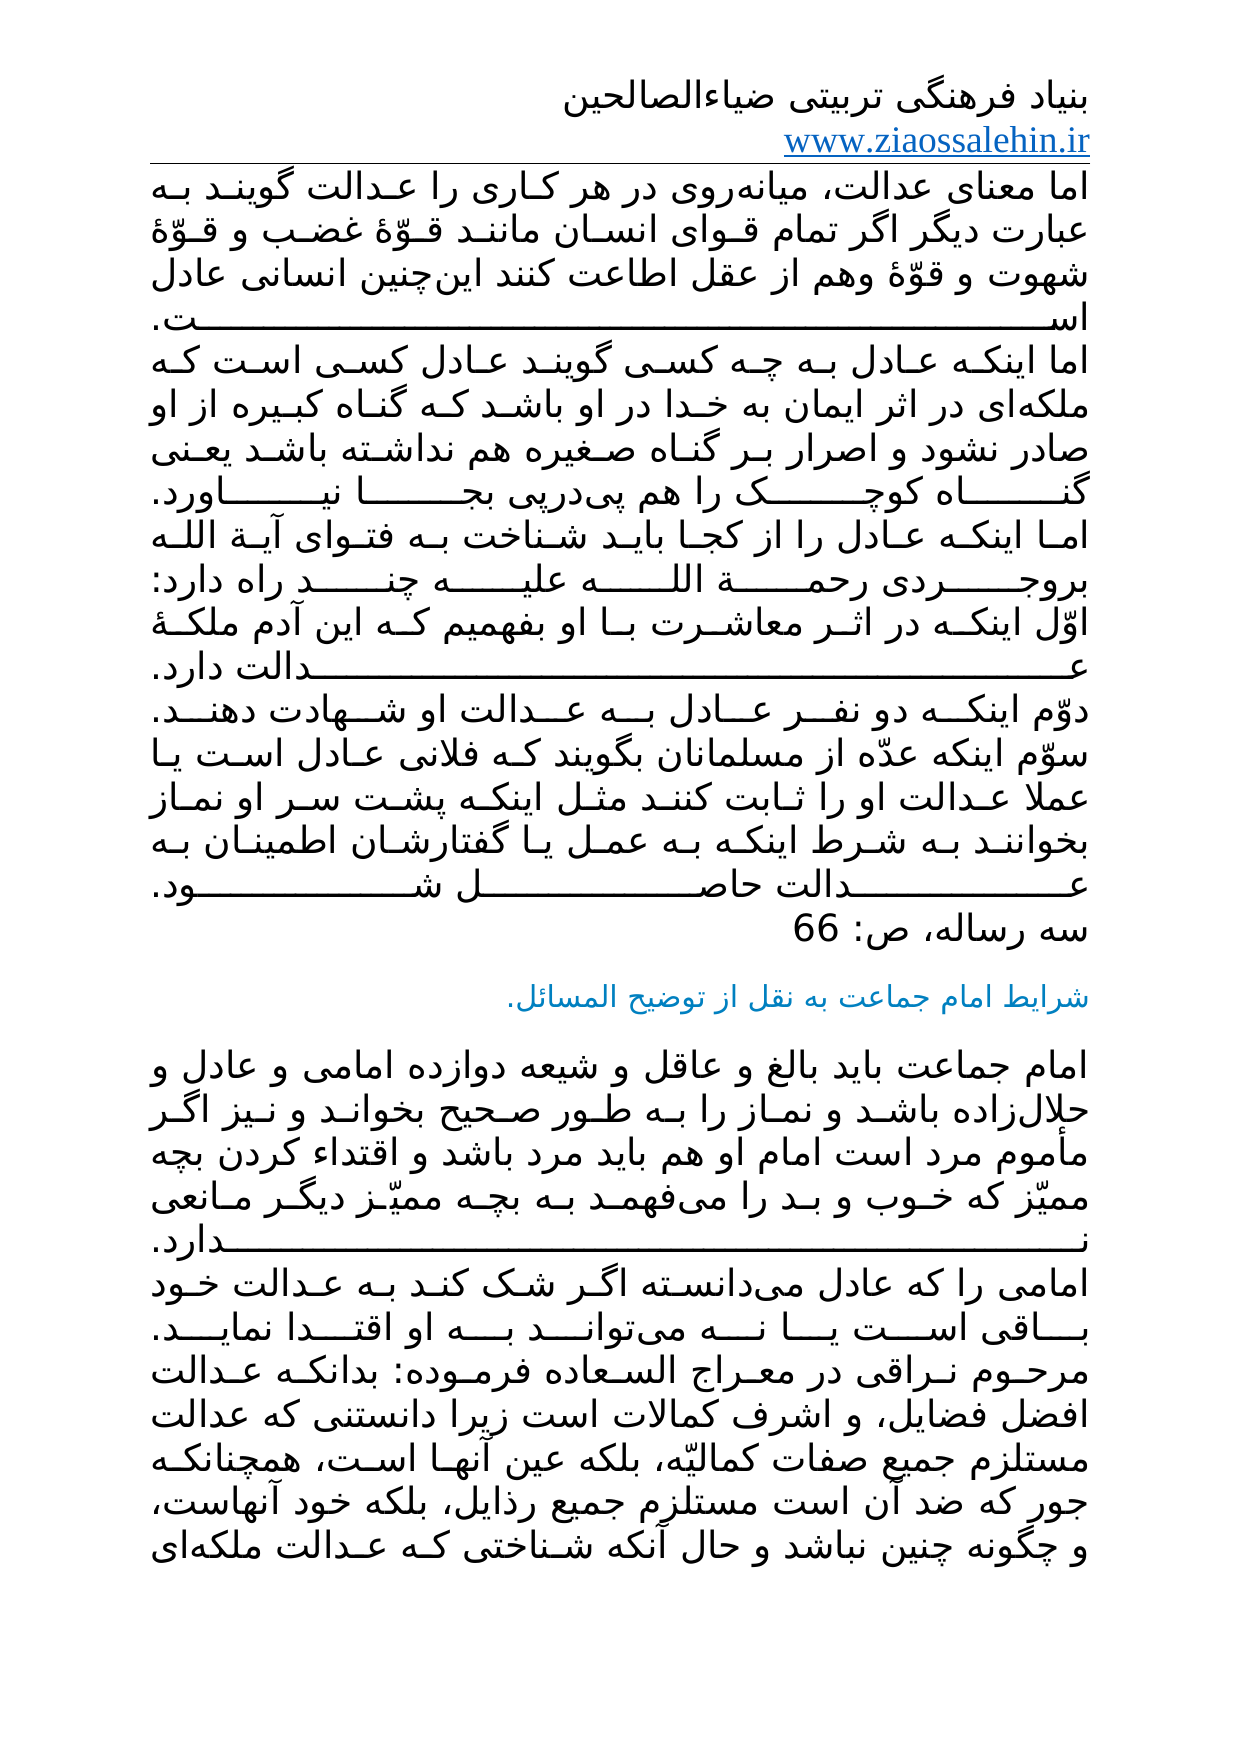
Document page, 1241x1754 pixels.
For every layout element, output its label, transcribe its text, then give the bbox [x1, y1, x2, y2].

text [150, 164, 1090, 950]
subtitle شرایط امام جماعت به نقل از توضیح المسائل. [150, 979, 1090, 1014]
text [150, 1043, 1090, 1567]
